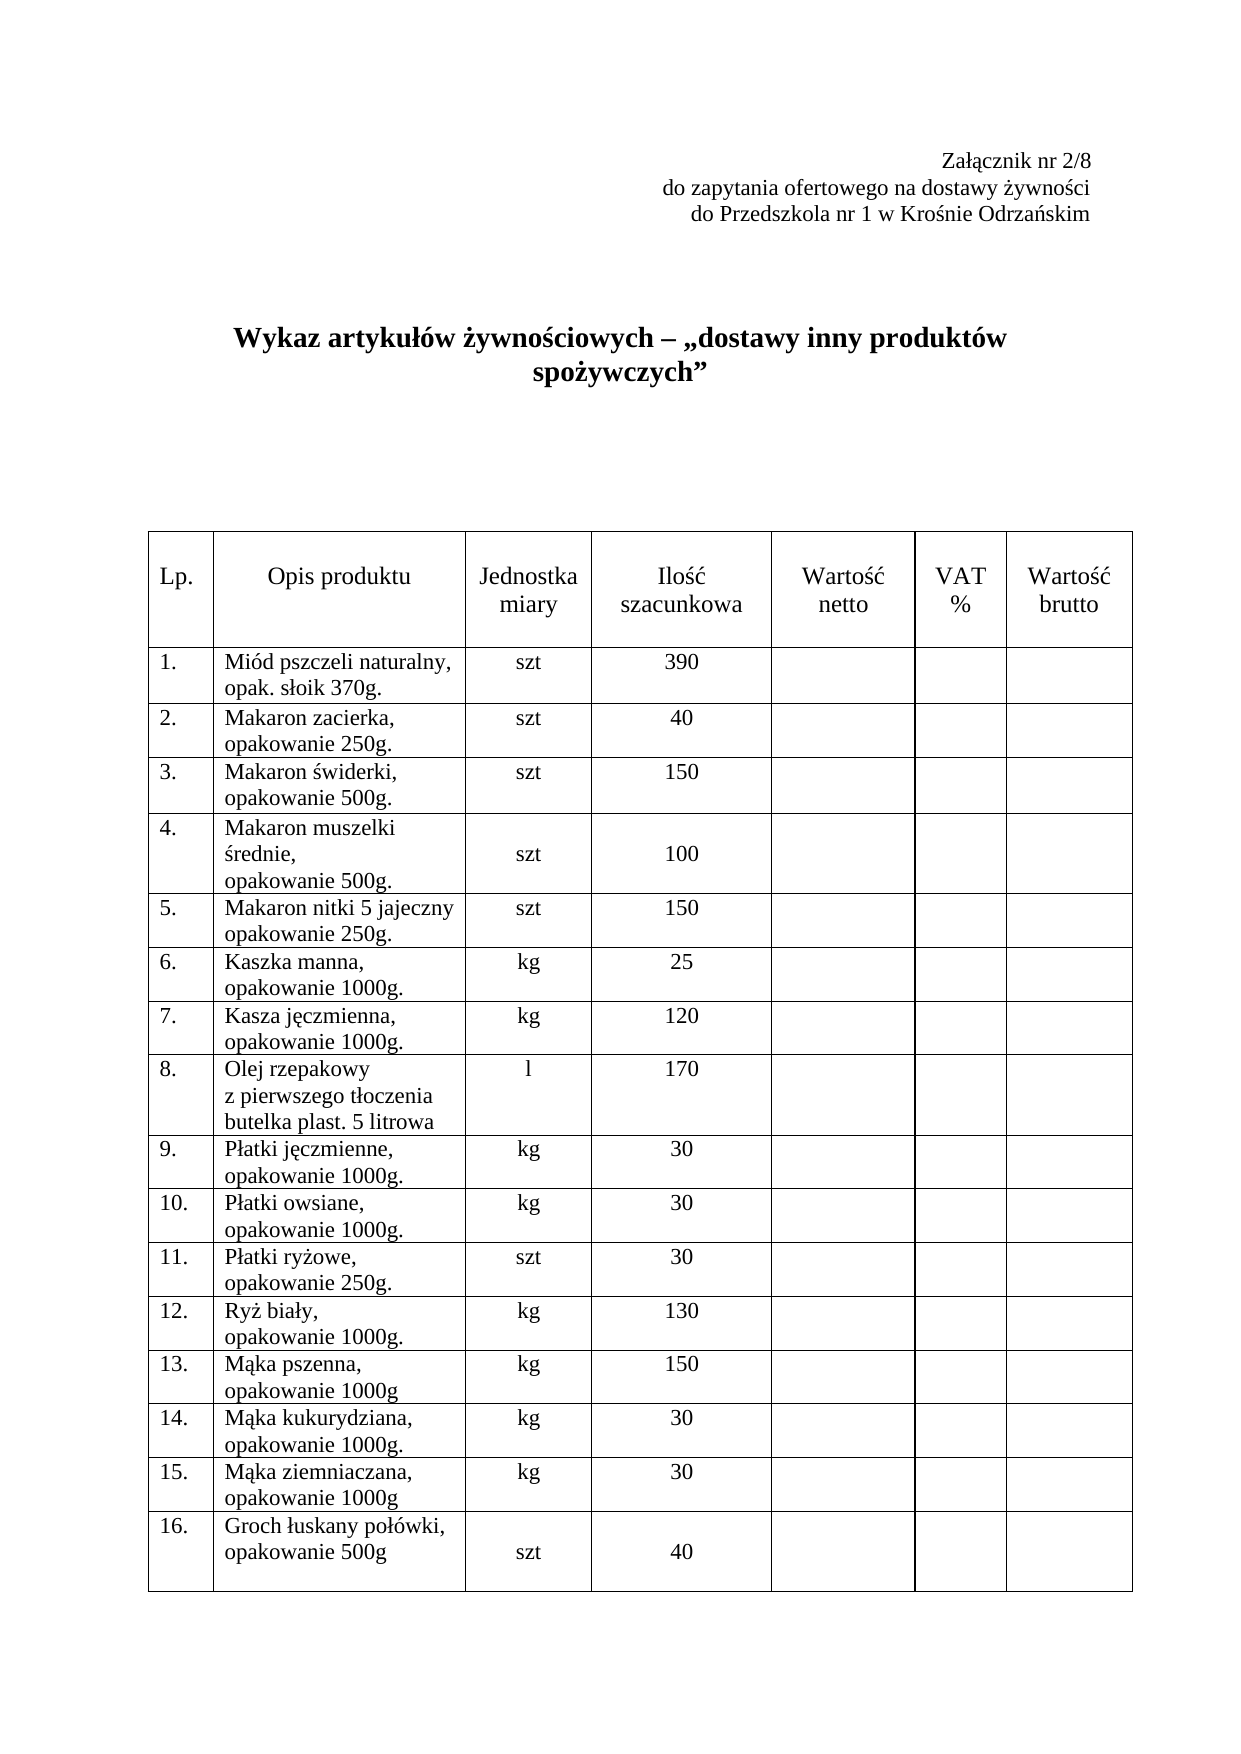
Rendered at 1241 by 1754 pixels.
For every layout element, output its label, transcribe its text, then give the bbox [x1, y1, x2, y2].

table_cell kg [466, 1404, 591, 1457]
table_cell [1007, 894, 1132, 947]
table_cell Mąka ziemniaczana, opakowanie 1000g [214, 1458, 465, 1511]
table_cell [1007, 1458, 1132, 1511]
table_cell 6. [149, 948, 213, 1001]
text do Przedszkola nr 1 w Krośnie Odrzańskim [148, 200, 1093, 227]
table_cell [916, 1297, 1006, 1349]
table_cell [916, 1512, 1006, 1591]
table_cell [1007, 1243, 1132, 1296]
table_cell 15. [149, 1458, 213, 1511]
table_cell [772, 1297, 914, 1349]
table_cell 30 [592, 1189, 771, 1242]
table_cell 7. [149, 1002, 213, 1054]
table_cell Kasza jęczmienna, opakowanie 1000g. [214, 1002, 465, 1054]
table_cell [916, 1243, 1006, 1296]
table_cell 30 [592, 1243, 771, 1296]
table_cell 12. [149, 1297, 213, 1349]
text Wykaz artykułów żywnościowych – „dostawy inny produktów spożywczych” [148, 320, 1093, 387]
table_cell Groch łuskany połówki, opakowanie 500g [214, 1512, 465, 1591]
table_cell kg [466, 1002, 591, 1054]
table_cell [1007, 758, 1132, 813]
table_cell Makaron nitki 5 jajeczny opakowanie 250g. [214, 894, 465, 947]
text do zapytania ofertowego na dostawy żywności [148, 174, 1093, 200]
table_cell [916, 894, 1006, 947]
table_cell Ryż biały, opakowanie 1000g. [214, 1297, 465, 1349]
table_cell [1007, 1055, 1132, 1134]
table_cell 14. [149, 1404, 213, 1457]
table_cell [1007, 648, 1132, 703]
table_cell [1007, 1002, 1132, 1054]
table_cell [772, 948, 914, 1001]
table_cell [1007, 1189, 1132, 1242]
table_cell [772, 894, 914, 947]
table_cell 30 [592, 1136, 771, 1188]
table_cell Makaron świderki, opakowanie 500g. [214, 758, 465, 813]
table_header VAT % [916, 532, 1006, 647]
table_cell [772, 1512, 914, 1591]
table_cell [772, 814, 914, 893]
table_cell Kaszka manna, opakowanie 1000g. [214, 948, 465, 1001]
table_cell 5. [149, 894, 213, 947]
table_header Opis produktu [214, 532, 465, 647]
table_cell [1007, 704, 1132, 757]
table_cell Płatki owsiane, opakowanie 1000g. [214, 1189, 465, 1242]
table_cell [916, 1055, 1006, 1134]
table_cell 16. [149, 1512, 213, 1591]
table_cell 4. [149, 814, 213, 893]
table_cell [1007, 1297, 1132, 1349]
table_cell [1007, 1512, 1132, 1591]
table_cell l [466, 1055, 591, 1134]
table_cell [772, 648, 914, 703]
table_header Wartość netto [772, 532, 914, 647]
table_cell Płatki jęczmienne, opakowanie 1000g. [214, 1136, 465, 1188]
table_cell 130 [592, 1297, 771, 1349]
table_cell szt [466, 648, 591, 703]
table_cell [916, 648, 1006, 703]
table_cell [1007, 1404, 1132, 1457]
table_cell [916, 1404, 1006, 1457]
table_header Lp. [149, 532, 213, 647]
table_cell [916, 1351, 1006, 1403]
table_cell Makaron muszelki średnie, opakowanie 500g. [214, 814, 465, 893]
table_cell Makaron zacierka, opakowanie 250g. [214, 704, 465, 757]
table_cell 40 [592, 704, 771, 757]
table_cell 30 [592, 1404, 771, 1457]
table_cell kg [466, 1351, 591, 1403]
table_cell [916, 758, 1006, 813]
table_cell 120 [592, 1002, 771, 1054]
table_cell Mąka kukurydziana, opakowanie 1000g. [214, 1404, 465, 1457]
table_cell 150 [592, 894, 771, 947]
table_cell [1007, 948, 1132, 1001]
table_cell [916, 704, 1006, 757]
table_cell szt [466, 1243, 591, 1296]
text Załącznik nr 2/8 [148, 148, 1093, 174]
table_cell 10. [149, 1189, 213, 1242]
table_cell Miód pszczeli naturalny, opak. słoik 370g. [214, 648, 465, 703]
table_cell [1007, 1136, 1132, 1188]
table_cell [772, 1458, 914, 1511]
table_cell kg [466, 1297, 591, 1349]
table_cell kg [466, 948, 591, 1001]
table_cell 170 [592, 1055, 771, 1134]
table_header Jednostka miary [466, 532, 591, 647]
table_cell [772, 1404, 914, 1457]
table_cell [772, 1351, 914, 1403]
table_cell [1007, 814, 1132, 893]
table_cell [772, 1055, 914, 1134]
table_cell [772, 1189, 914, 1242]
table_cell 8. [149, 1055, 213, 1134]
table_cell 2. [149, 704, 213, 757]
table_cell [1007, 1351, 1132, 1403]
table_cell [772, 1002, 914, 1054]
table_cell [916, 1189, 1006, 1242]
table_cell szt [466, 1512, 591, 1591]
table_cell 390 [592, 648, 771, 703]
table_cell 11. [149, 1243, 213, 1296]
table_cell [772, 704, 914, 757]
table_cell szt [466, 814, 591, 893]
table_cell [772, 1243, 914, 1296]
table_header Wartość brutto [1007, 532, 1132, 647]
table_cell [772, 1136, 914, 1188]
table_cell Mąka pszenna, opakowanie 1000g [214, 1351, 465, 1403]
table_cell 3. [149, 758, 213, 813]
table_cell Płatki ryżowe, opakowanie 250g. [214, 1243, 465, 1296]
table_cell 25 [592, 948, 771, 1001]
table_header Ilość szacunkowa [592, 532, 771, 647]
table_cell kg [466, 1458, 591, 1511]
table_cell [916, 948, 1006, 1001]
table_cell 9. [149, 1136, 213, 1188]
table_cell kg [466, 1189, 591, 1242]
table_cell 150 [592, 758, 771, 813]
table_cell [916, 1002, 1006, 1054]
table_cell kg [466, 1136, 591, 1188]
table_cell 40 [592, 1512, 771, 1591]
table_cell 150 [592, 1351, 771, 1403]
table_cell [916, 814, 1006, 893]
table_cell 13. [149, 1351, 213, 1403]
table_cell [916, 1136, 1006, 1188]
table_cell [772, 758, 914, 813]
table_cell szt [466, 704, 591, 757]
table_cell szt [466, 894, 591, 947]
table_cell 30 [592, 1458, 771, 1511]
table_cell [916, 1458, 1006, 1511]
table_cell 100 [592, 814, 771, 893]
table_cell szt [466, 758, 591, 813]
table_cell 1. [149, 648, 213, 703]
table_cell Olej rzepakowy z pierwszego tłoczenia butelka plast. 5 litrowa [214, 1055, 465, 1134]
